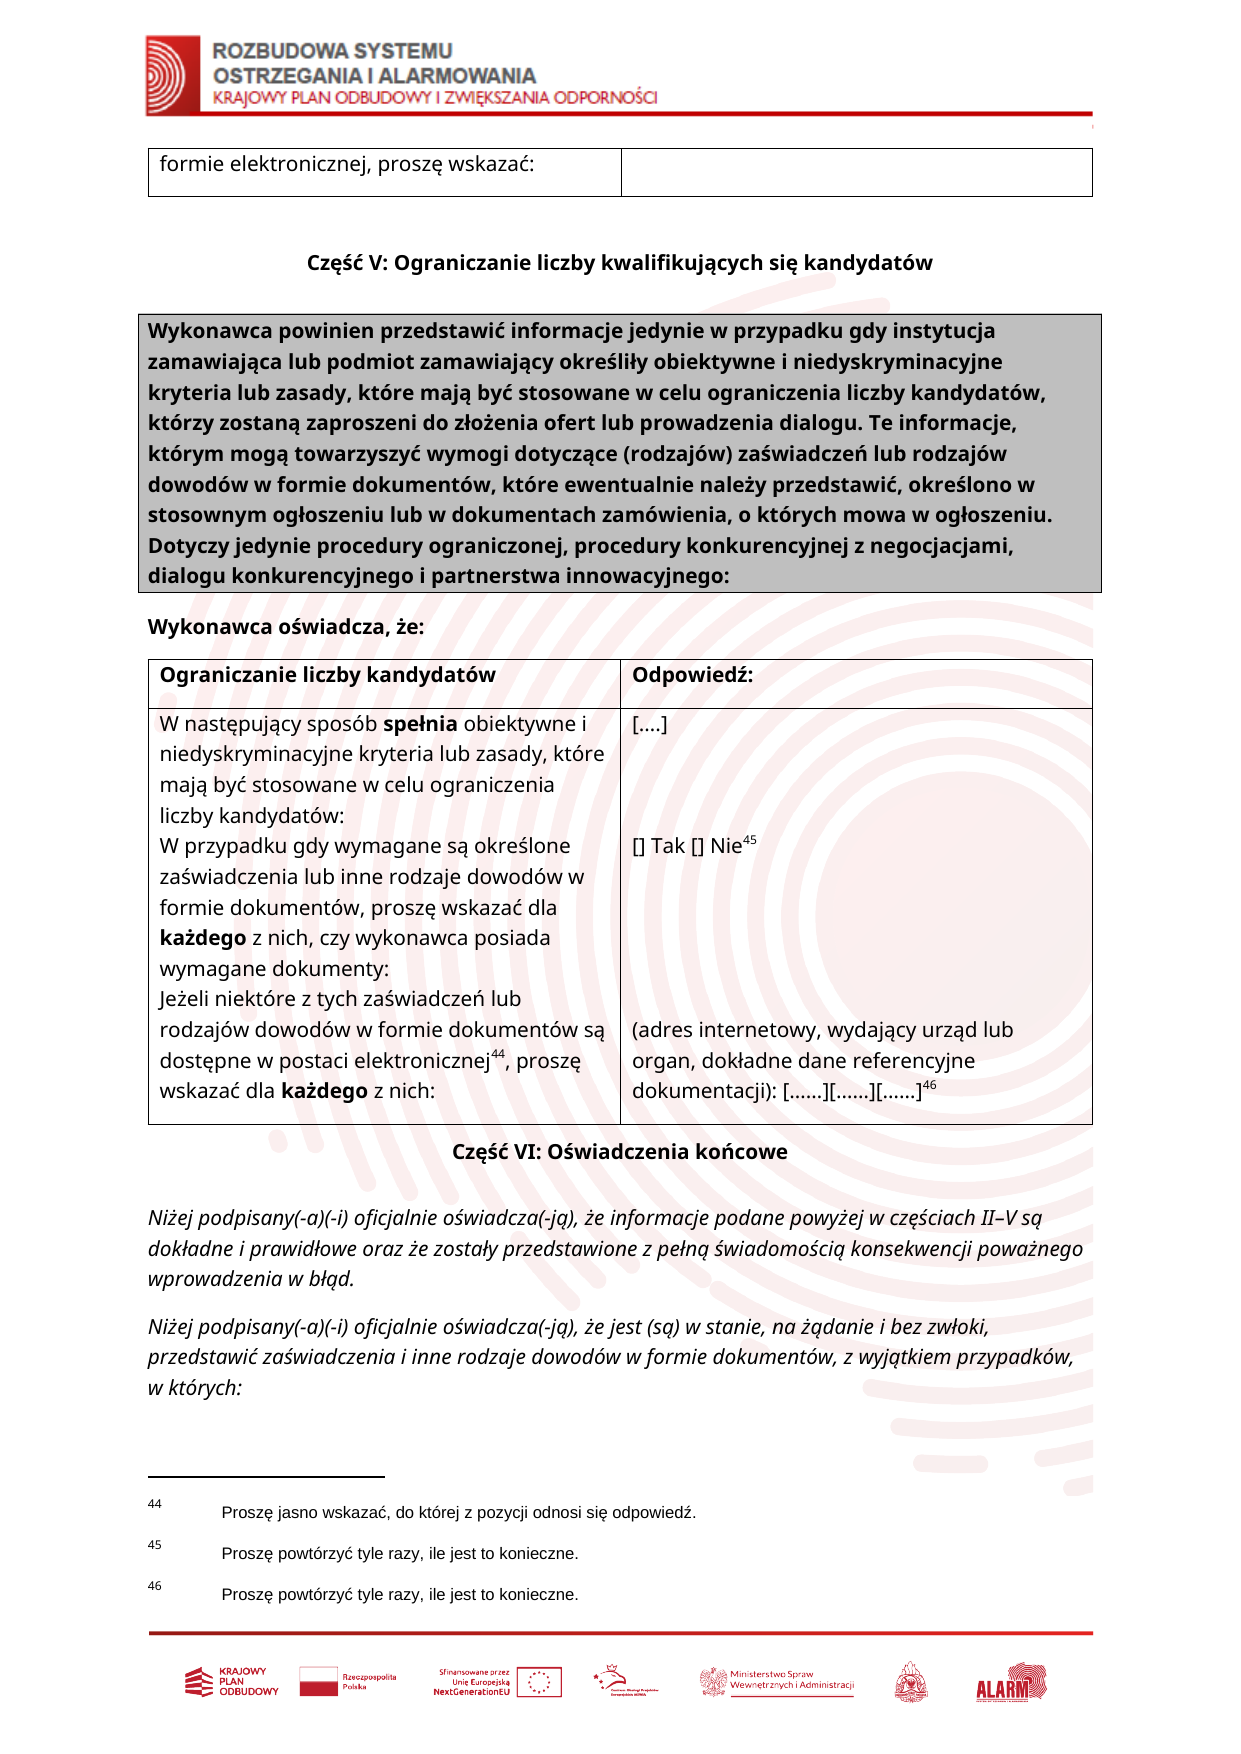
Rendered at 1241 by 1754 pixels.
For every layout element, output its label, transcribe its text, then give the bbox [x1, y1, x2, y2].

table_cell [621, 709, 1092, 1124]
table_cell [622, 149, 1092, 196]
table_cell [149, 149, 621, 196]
text Wykonawca powinien przedstawić informacje jedynie w przypadku gdy instytucja zamawiająca lub podmiot zamawiający określiły obiektywne i niedyskryminacyjne kryteria lub zasady, które mają być stosowane w celu ograniczenia liczby kandydatów, którzy zostaną zaproszeni do złożenia ofert lub prowadzenia dialogu. Te informacje, którym mogą towarzyszyć wymogi dotyczące (rodzajów) zaświadczeń lub rodzajów dowodów w formie dokumentów, które ewentualnie należy przedstawić, określono w stosownym ogłoszeniu lub w dokumentach zamówienia, o których mowa w ogłoszeniu. Dotyczy jedynie procedury ograniczonej, procedury konkurencyjnej z negocjacjami, dialogu konkurencyjnego i partnerstwa innowacyjnego: [139, 315, 1101, 592]
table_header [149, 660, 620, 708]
text Część VI: Oświadczenia końcowe [148, 1137, 1093, 1166]
text Część V: Ograniczanie liczby kwalifikujących się kandydatów [148, 248, 1093, 276]
text Niżej podpisany(-a)(-i) oficjalnie oświadcza(-ją), że jest (są) w stanie, na żądanie i bez zwłoki, przedstawić zaświadczenia i inne rodzaje dowodów w formie dokumentów, z wyjątkiem przypadków, w których: [148, 1312, 1093, 1401]
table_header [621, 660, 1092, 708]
text Niżej podpisany(-a)(-i) oficjalnie oświadcza(-ją), że informacje podane powyżej w częściach II–V są dokładne i prawidłowe oraz że zostały przedstawione z pełną świadomością konsekwencji poważnego wprowadzenia w błąd. [148, 1203, 1093, 1293]
picture [0, 0, 1241, 1754]
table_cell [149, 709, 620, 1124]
text Wykonawca oświadcza, że: [148, 612, 1093, 641]
